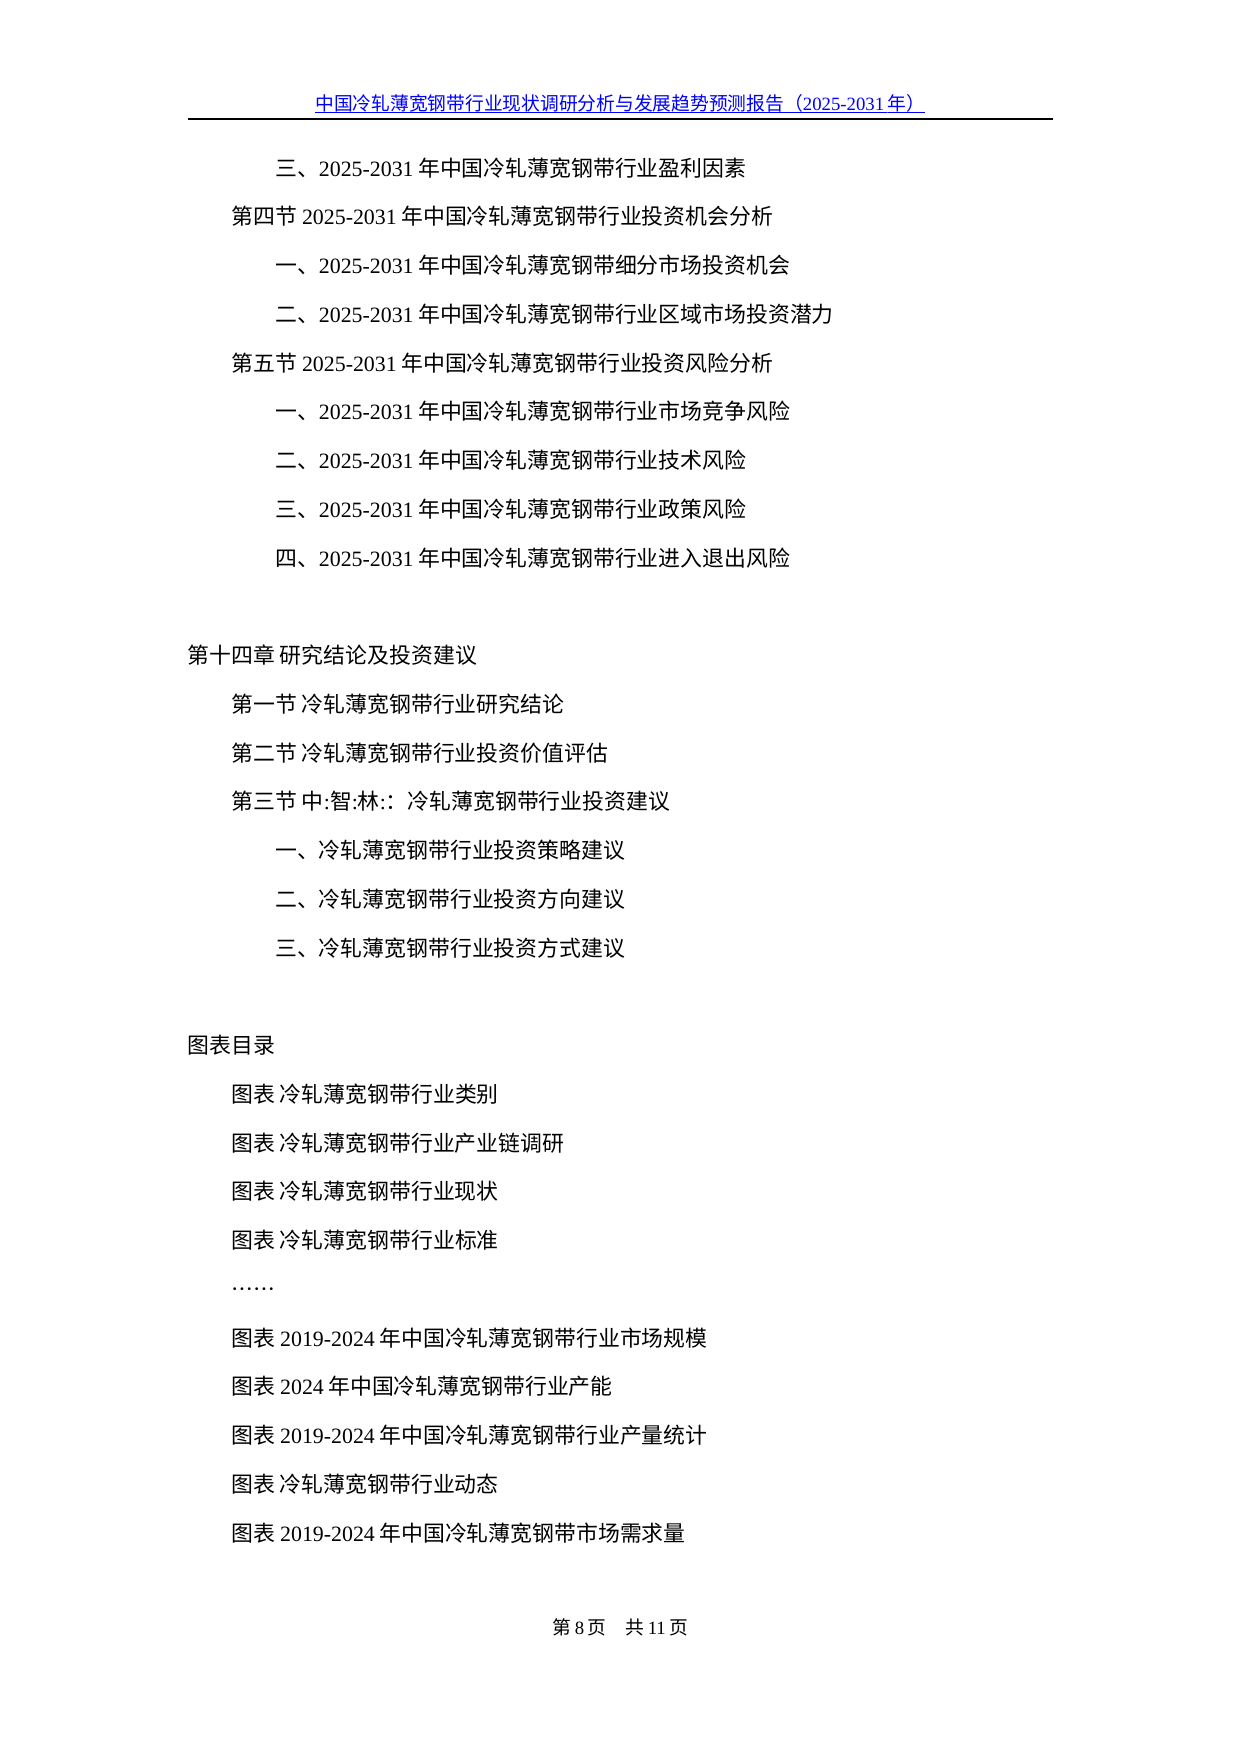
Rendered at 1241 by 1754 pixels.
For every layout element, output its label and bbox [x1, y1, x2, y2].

text [187, 150, 1053, 1548]
